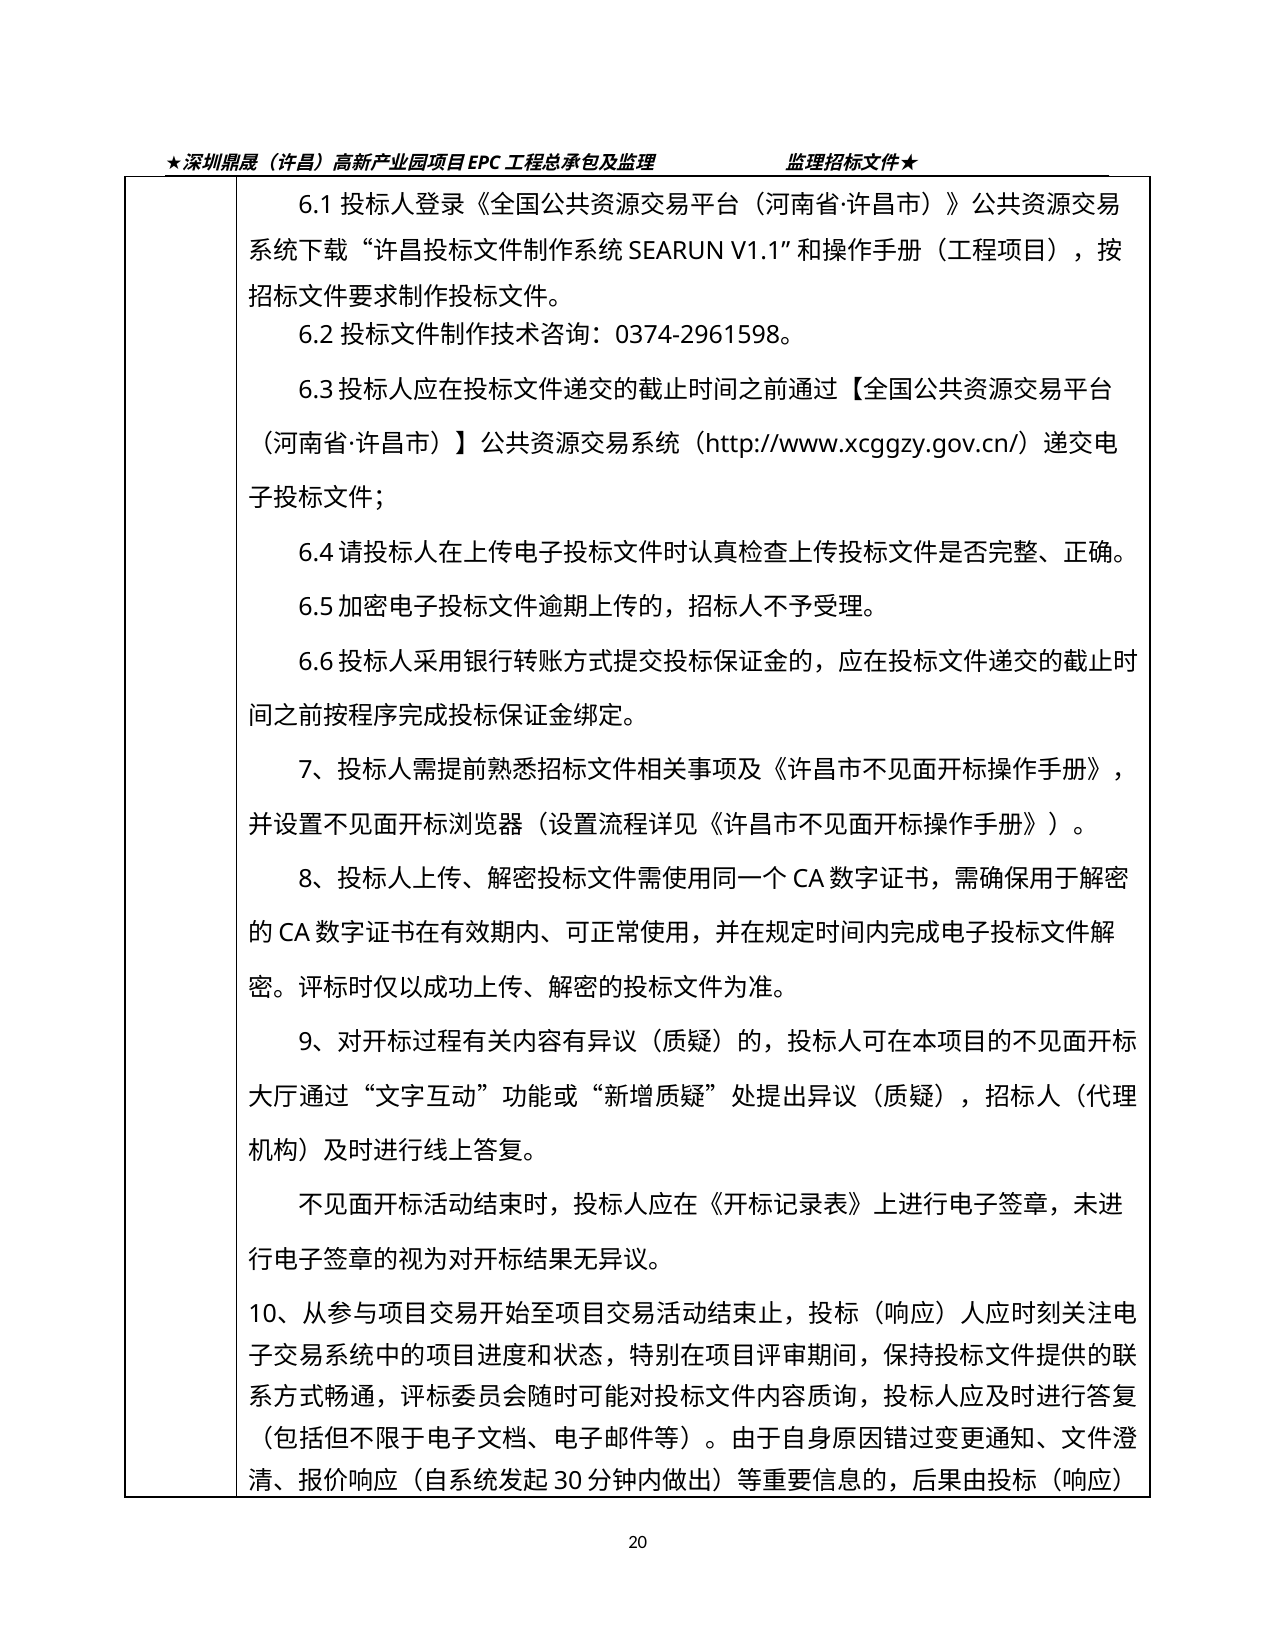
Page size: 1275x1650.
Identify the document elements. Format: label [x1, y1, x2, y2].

table_cell [237, 177, 1149, 1496]
table_cell [126, 177, 236, 1496]
